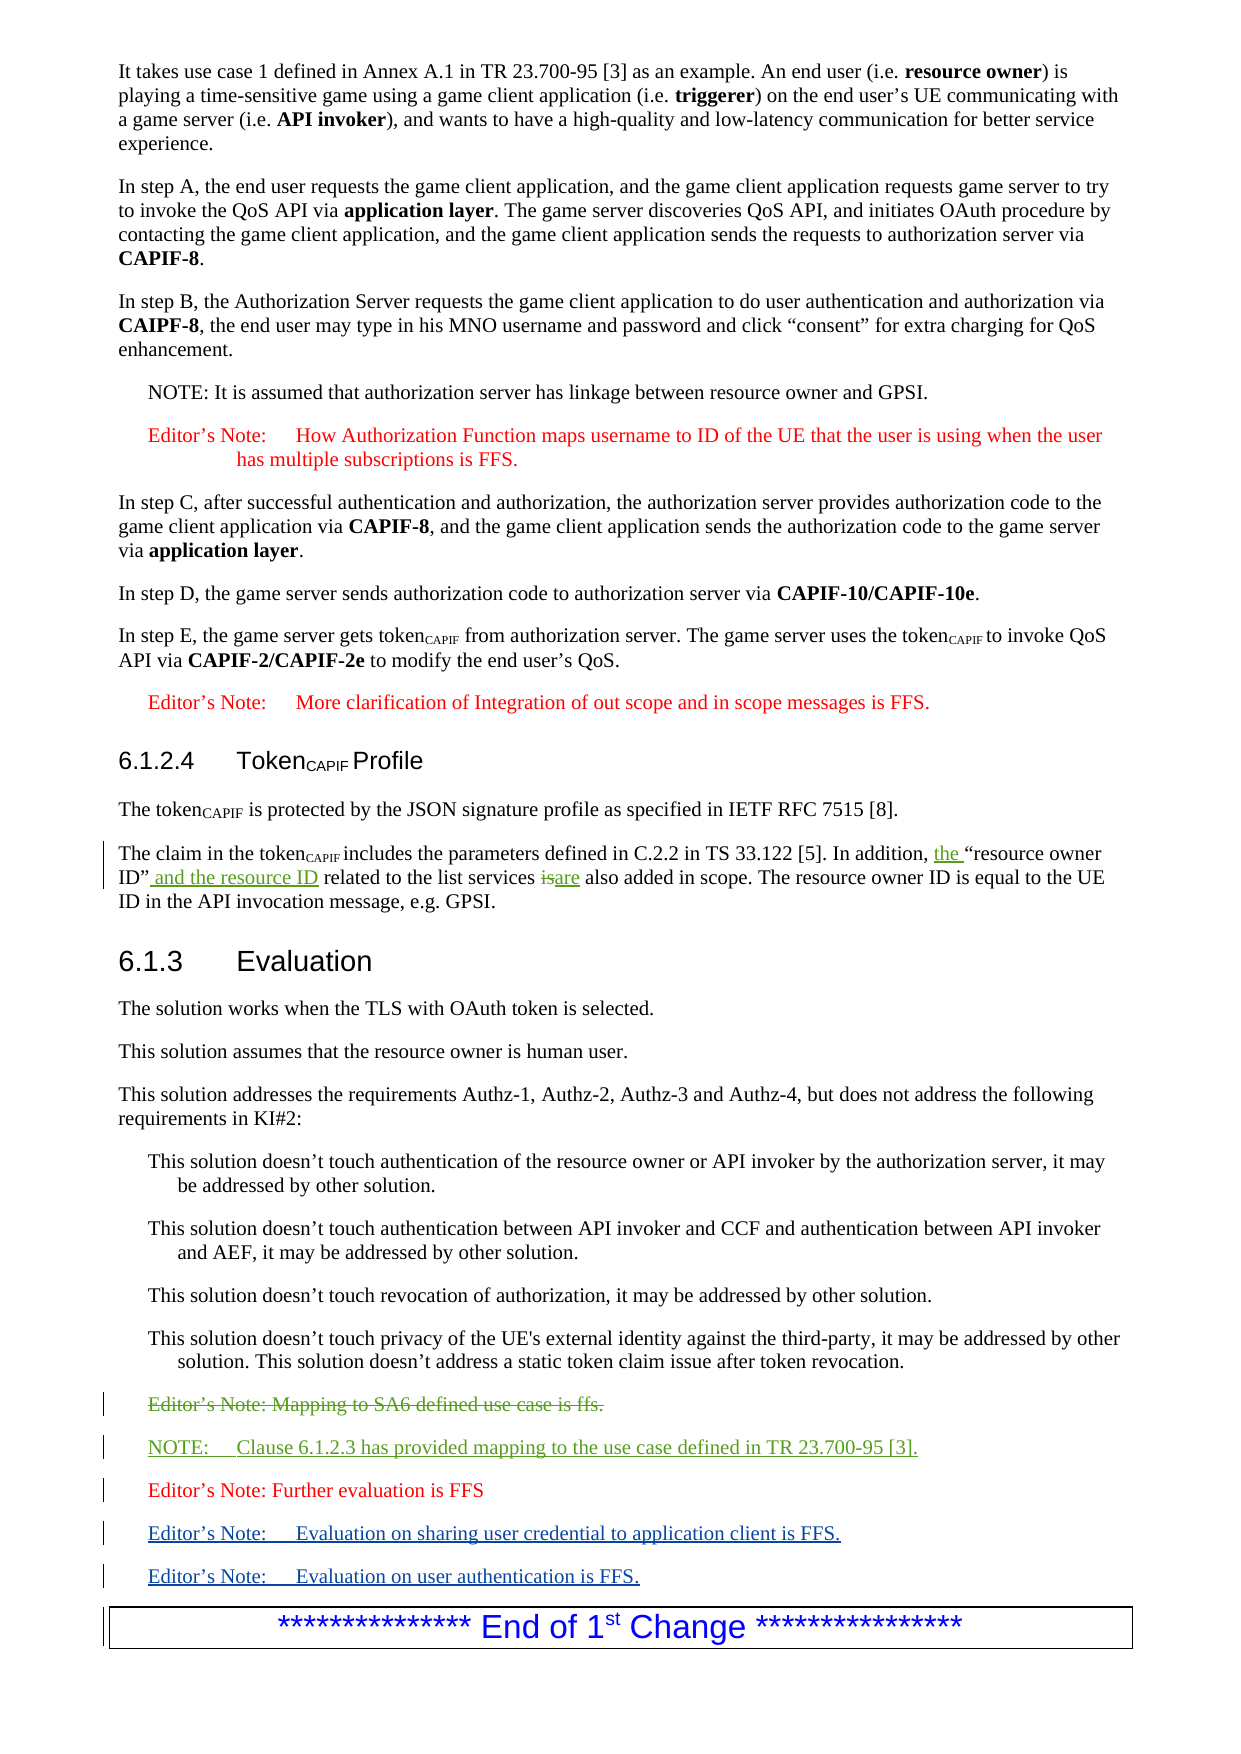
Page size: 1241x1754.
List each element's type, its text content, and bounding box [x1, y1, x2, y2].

text In step B, the Authorization Server requests the game client application to do user authentication and authorization via CAIPF-8, the end user may type in his MNO username and password and click “consent” for extra charging for QoS enhancement. [118, 289, 1122, 361]
text NOTE: It is assumed that authorization server has linkage between resource owner and GPSI. [148, 380, 1122, 404]
text The claim in the tokenCAPIF includes the parameters defined in C.2.2 in TS 33.122 [5]. In addition, “resource owner ID” related to the list services also added in scope. The resource owner ID is equal to the UE ID in the API invocation message, e.g. GPSI. [118, 841, 1122, 913]
text Editor’s Note: Further evaluation is FFS [148, 1478, 1122, 1502]
text Editor’s Note: How Authorization Function maps username to ID of the UE that the user is using when the user has multiple subscriptions is FFS. [148, 423, 1122, 471]
text In step D, the game server sends authorization code to authorization server via CAPIF-10/CAPIF-10e. [118, 581, 1122, 605]
text *************** End of 1st Change **************** [110, 1608, 1132, 1648]
text Editor’s Note: More clarification of Integration of out scope and in scope messages is FFS. [148, 690, 1122, 714]
text This solution doesn’t touch authentication between API invoker and CCF and authentication between API invoker and AEF, it may be addressed by other solution. [148, 1216, 1122, 1264]
text This solution doesn’t touch privacy of the UE's external identity against the third-party, it may be addressed by other solution. This solution doesn’t address a static token claim issue after token revocation. [148, 1325, 1122, 1373]
text In step C, after successful authentication and authorization, the authorization server provides authorization code to the game client application via CAPIF-8, and the game client application sends the authorization code to the game server via application layer. [118, 490, 1122, 562]
text This solution doesn’t touch authentication of the resource owner or API invoker by the authorization server, it may be addressed by other solution. [148, 1149, 1122, 1197]
subtitle 6.1.3 Evaluation [118, 944, 1122, 978]
text The solution works when the TLS with OAuth token is selected. [118, 996, 1122, 1020]
text In step A, the end user requests the game client application, and the game client application requests game server to try to invoke the QoS API via application layer. The game server discoveries QoS API, and initiates OAuth procedure by contacting the game client application, and the game client application sends the requests to authorization server via CAPIF-8. [118, 174, 1122, 270]
text This solution doesn’t touch revocation of authorization, it may be addressed by other solution. [148, 1283, 1122, 1307]
text This solution addresses the requirements Authz-1, Authz-2, Authz-3 and Authz-4, but does not address the following requirements in KI#2: [118, 1082, 1122, 1130]
text It takes use case 1 defined in Annex A.1 in TR 23.700-95 [3] as an example. An end user (i.e. resource owner) is playing a time-sensitive game using a game client application (i.e. triggerer) on the end user’s UE communicating with a game server (i.e. API invoker), and wants to have a high-quality and low-latency communication for better service experience. [118, 59, 1122, 155]
text 6.1.2.4 TokenCAPIF Profile [118, 746, 1122, 774]
text This solution assumes that the resource owner is human user. [118, 1039, 1122, 1063]
text The tokenCAPIF is protected by the JSON signature profile as specified in IETF RFC 7515 [8]. [118, 793, 1122, 822]
text In step E, the game server gets tokenCAPIF from authorization server. The game server uses the tokenCAPIF to invoke QoS API via CAPIF-2/CAPIF-2e to modify the end user’s QoS. [118, 623, 1122, 672]
